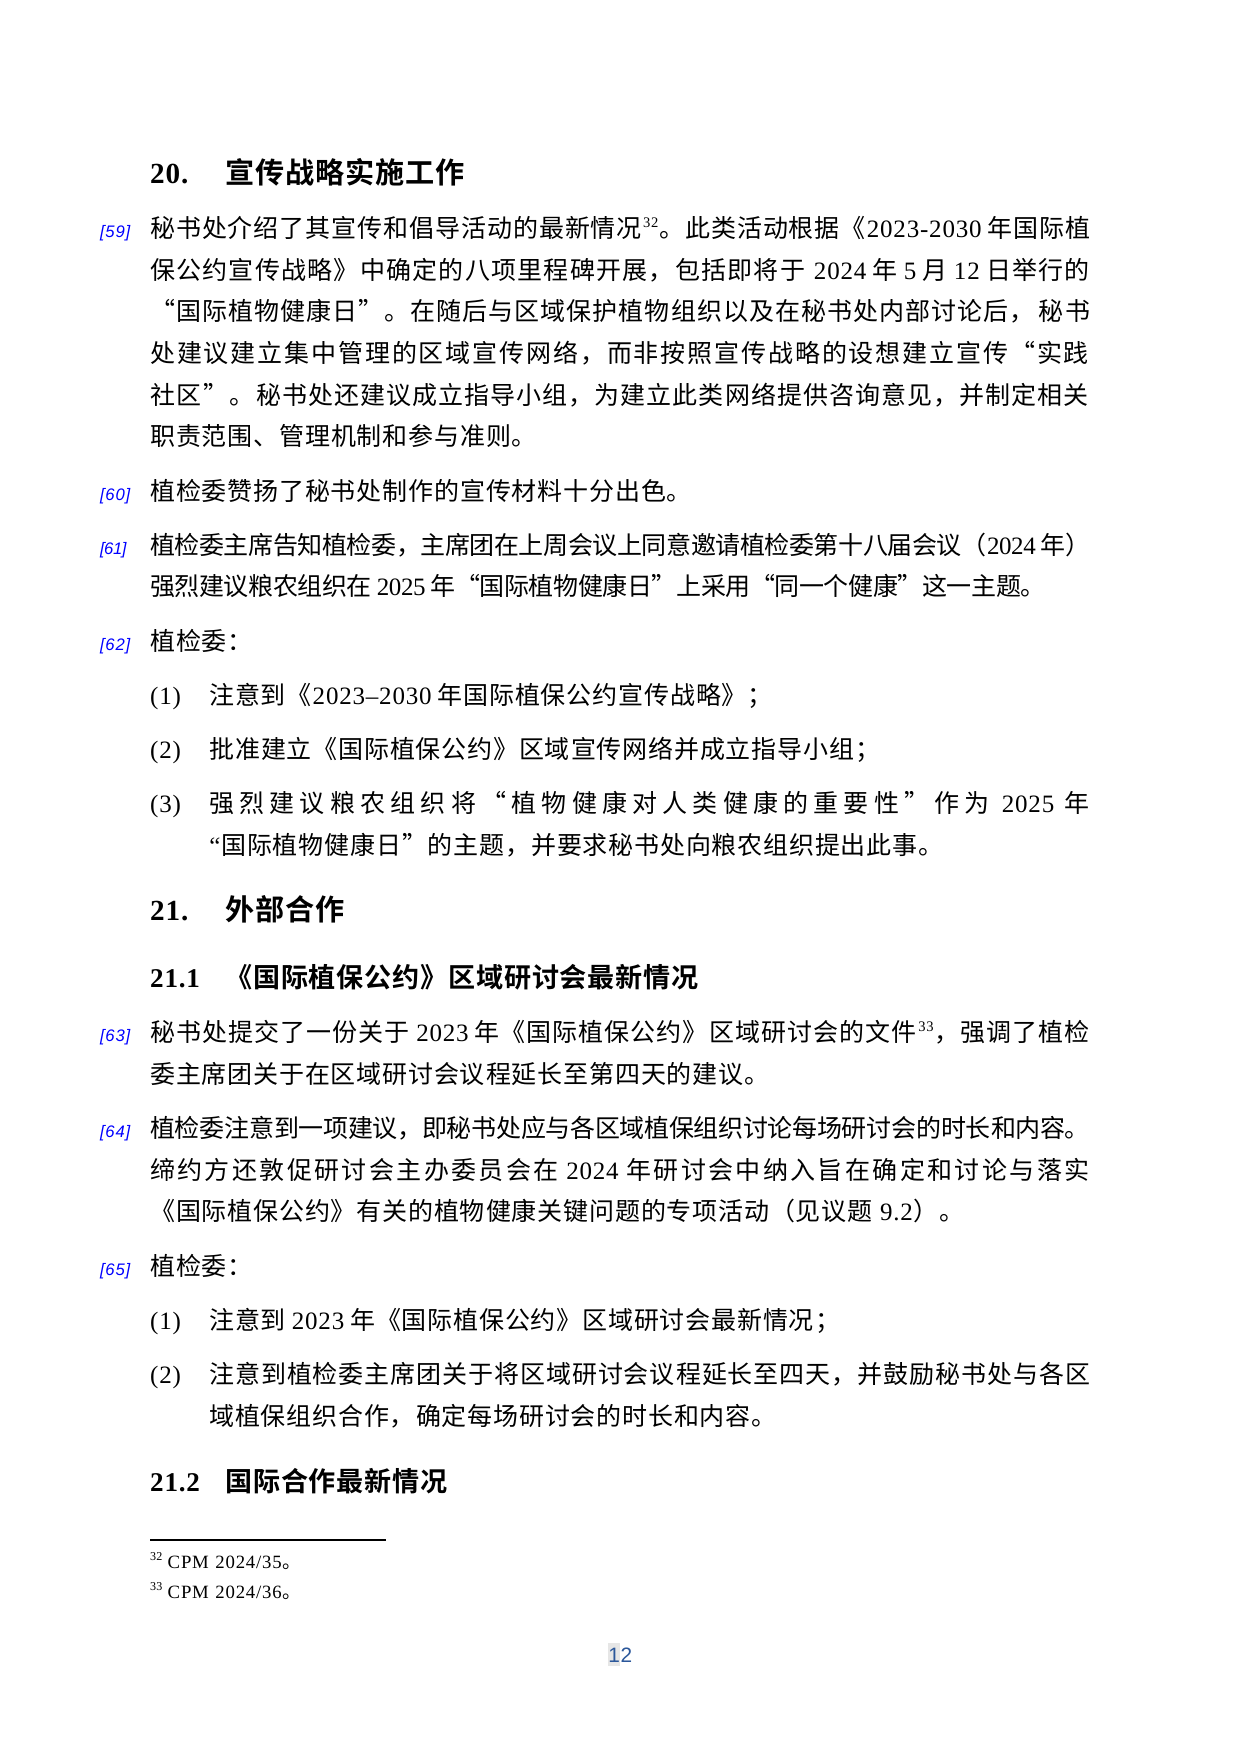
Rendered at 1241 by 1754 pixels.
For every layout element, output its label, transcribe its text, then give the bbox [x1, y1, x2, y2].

list 强烈建议粮农组织将“植物健康对人类健康的重要性”作为2025年 “国际植物健康日”的主题，并要求秘书处向粮农组织提出此事。 [150, 779, 1090, 862]
list 注意到2023年《国际植保公约》区域研讨会最新情况； [150, 1296, 1090, 1337]
list 批准建立《国际植保公约》区域宣传网络并成立指导小组； [150, 725, 1090, 767]
subtitle 21.1 《国际植保公约》区域研讨会最新情况 [150, 954, 1090, 996]
list 秘书处提交了一份关于2023年《国际植保公约》区域研讨会的文件，强调了植检委主席团关于在区域研讨会议程延长至第四天的建议。 [100, 1008, 1090, 1092]
list 秘书处介绍了其宣传和倡导活动的最新情况。此类活动根据《2023-2030年国际植保公约宣传战略》中确定的八项里程碑开展，包括即将于2024年5月12日举行的“国际植物健康日”。在随后与区域保护植物组织以及在秘书处内部讨论后，秘书处建议建立集中管理的区域宣传网络，而非按照宣传战略的设想建立宣传“实践社区”。秘书处还建议成立指导小组，为建立此类网络提供咨询意见，并制定相关职责范围、管理机制和参与准则。 [100, 204, 1090, 454]
list 注意到植检委主席团关于将区域研讨会议程延长至四天，并鼓励秘书处与各区域植保组织合作，确定每场研讨会的时长和内容。 [150, 1350, 1090, 1433]
subtitle 21.2 国际合作最新情况 [150, 1458, 1090, 1500]
list 注意到《2023–2030年国际植保公约宣传战略》； [150, 671, 1090, 712]
list 植检委注意到一项建议，即秘书处应与各区域植保组织讨论每场研讨会的时长和内容。缔约方还敦促研讨会主办委员会在2024年研讨会中纳入旨在确定和讨论与落实 《国际植保公约》有关的植物健康关键问题的专项活动（见议题 9.2）。 [100, 1104, 1090, 1229]
list 植检委赞扬了秘书处制作的宣传材料十分出色。 [100, 467, 1090, 508]
subtitle 21. 外部合作 [150, 887, 1090, 929]
list 植检委： [100, 617, 1090, 658]
list 植检委： [100, 1242, 1090, 1283]
subtitle 20. 宣传战略实施工作 [150, 150, 1090, 192]
list 植检委主席告知植检委，主席团在上周会议上同意邀请植检委第十八届会议（2024年）强烈建议粮农组织在2025年“国际植物健康日”上采用“同一个健康”这一主题。 [100, 521, 1090, 604]
